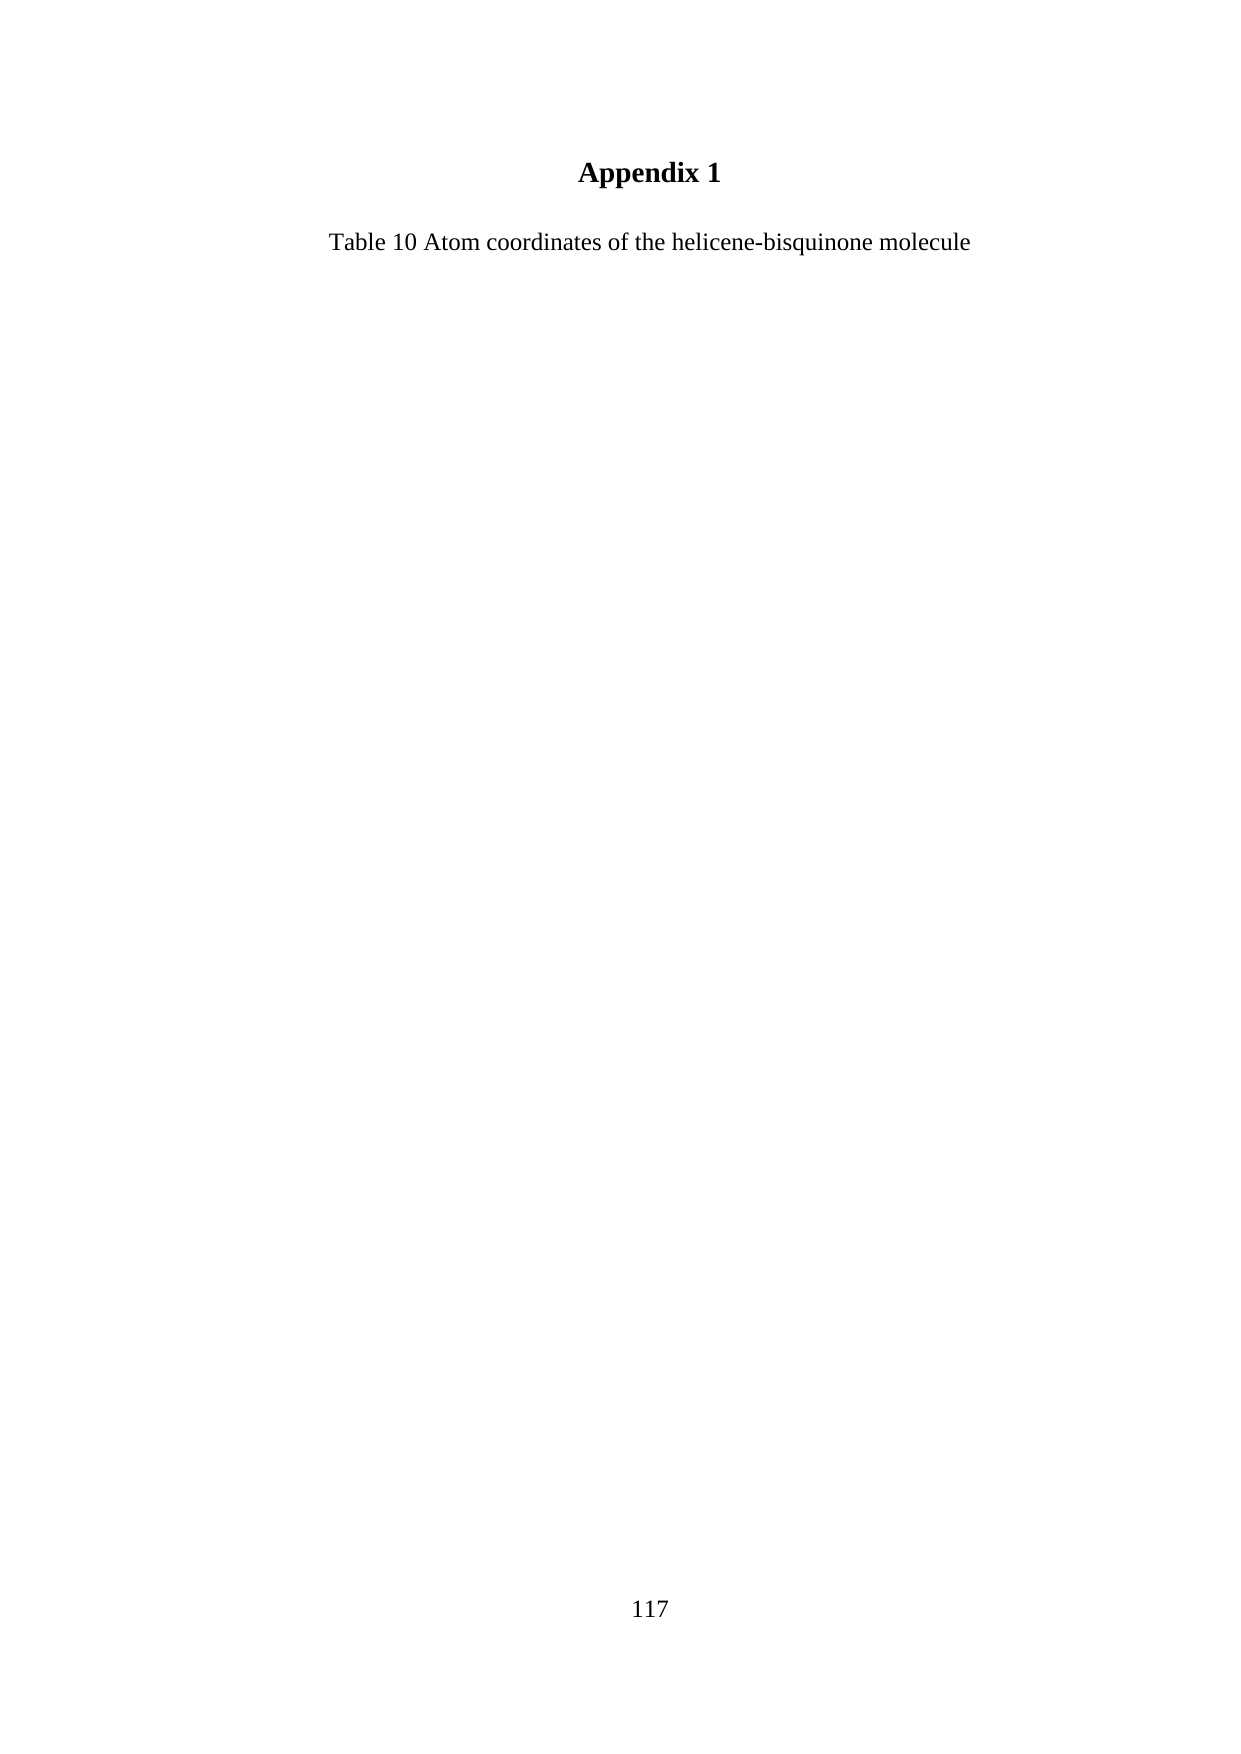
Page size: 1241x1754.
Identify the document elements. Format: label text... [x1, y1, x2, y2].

subtitle Appendix 1 [177, 156, 1122, 189]
text Table 10 Atom coordinates of the helicene-bisquinone molecule [177, 227, 1122, 255]
